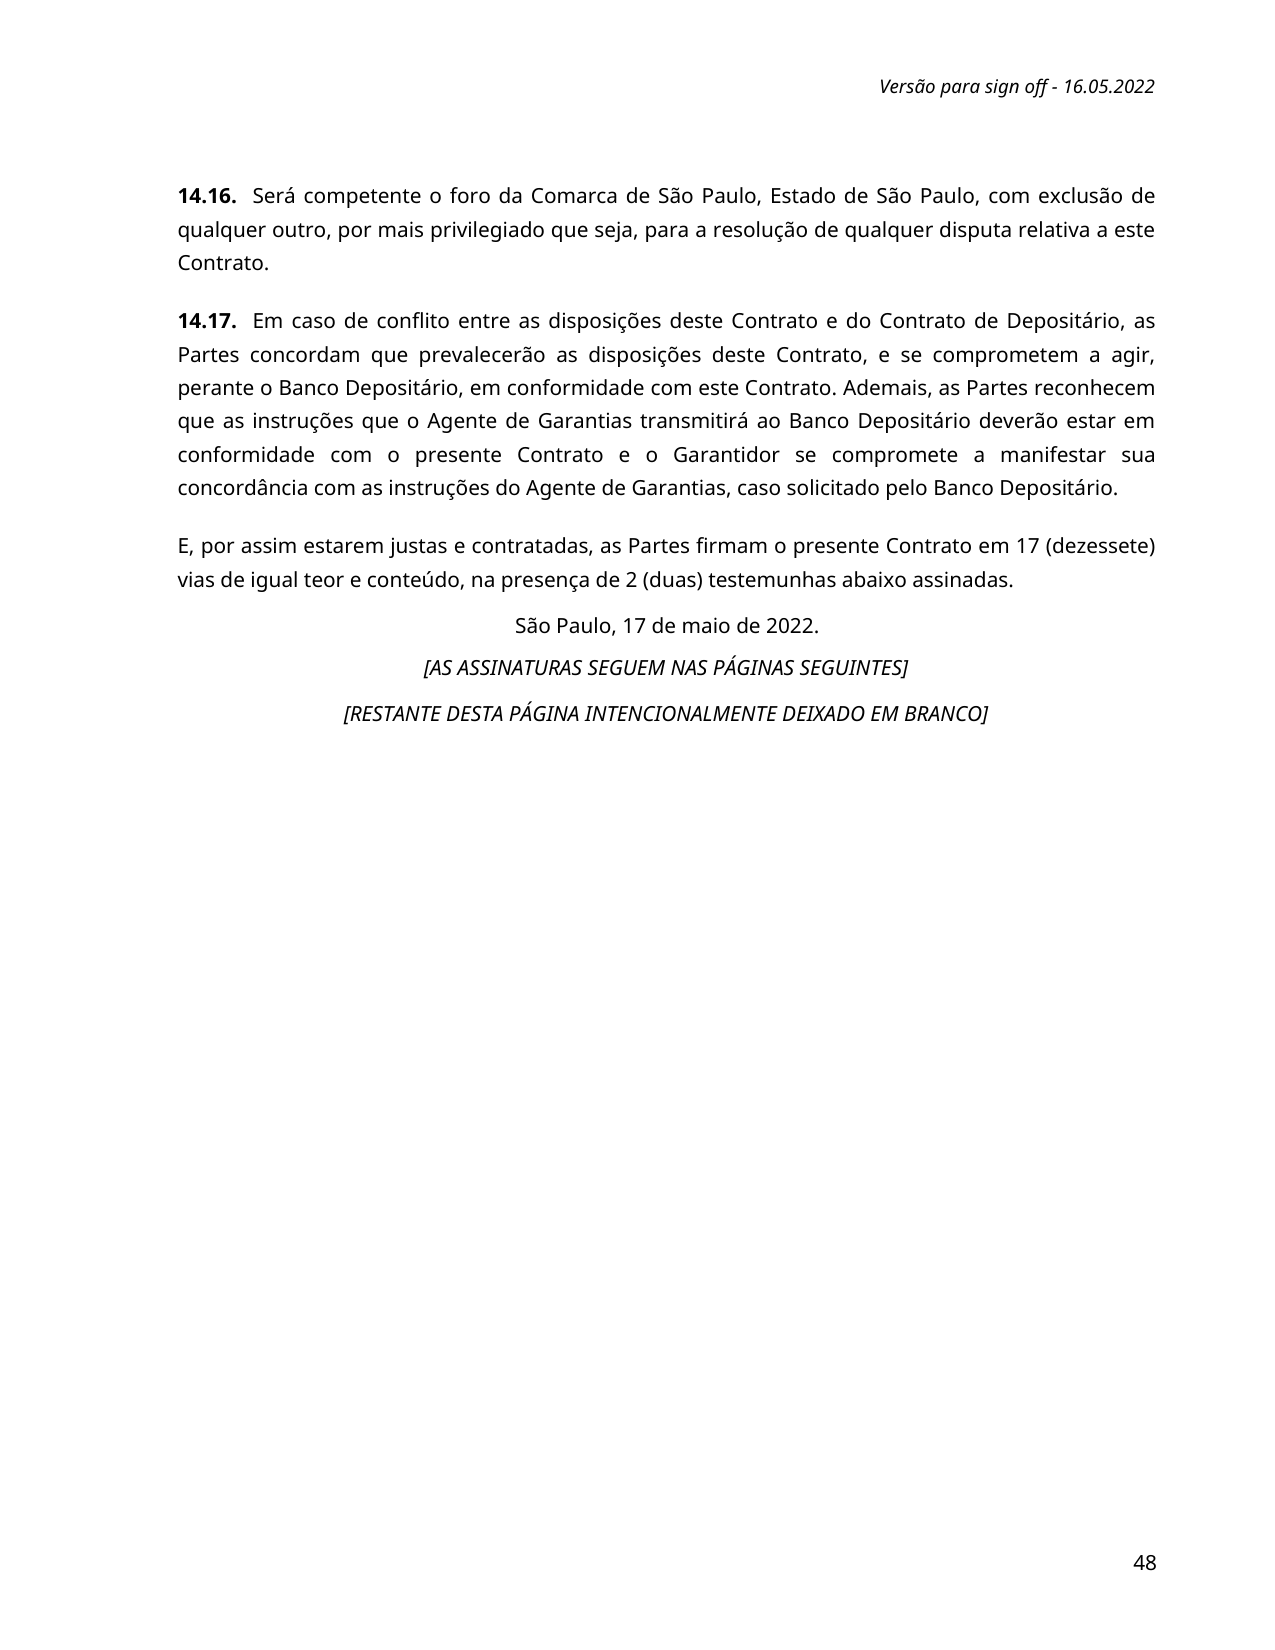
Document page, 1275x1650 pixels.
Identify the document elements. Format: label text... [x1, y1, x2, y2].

text Será competente o foro da Comarca de São Paulo, Estado de São Paulo, com exclusão de qualquer outro, por mais privilegiado que seja, para a resolução de qualquer disputa relativa a este Contrato. [177, 177, 1157, 277]
text São Paulo, 17 de maio de 2022. [177, 606, 1157, 640]
list [RESTANTE DESTA PÁGINA INTENCIONALMENTE DEIXADO EM BRANCO] [177, 694, 1157, 727]
text Em caso de conflito entre as disposições deste Contrato e do Contrato de Depositário, as Partes concordam que prevalecerão as disposições deste Contrato, e se comprometem a agir, perante o Banco Depositário, em conformidade com este Contrato. Ademais, as Partes reconhecem que as instruções que o Agente de Garantias transmitirá ao Banco Depositário deverão estar em conformidade com o presente Contrato e o Garantidor se compromete a manifestar sua concordância com as instruções do Agente de Garantias, caso solicitado pelo Banco Depositário. [177, 302, 1157, 502]
text [AS ASSINATURAS SEGUEM NAS PÁGINAS SEGUINTES] [177, 652, 1157, 681]
text E, por assim estarem justas e contratadas, as Partes firmam o presente Contrato em 17 (dezessete) vias de igual teor e conteúdo, na presença de 2 (duas) testemunhas abaixo assinadas. [177, 527, 1157, 594]
